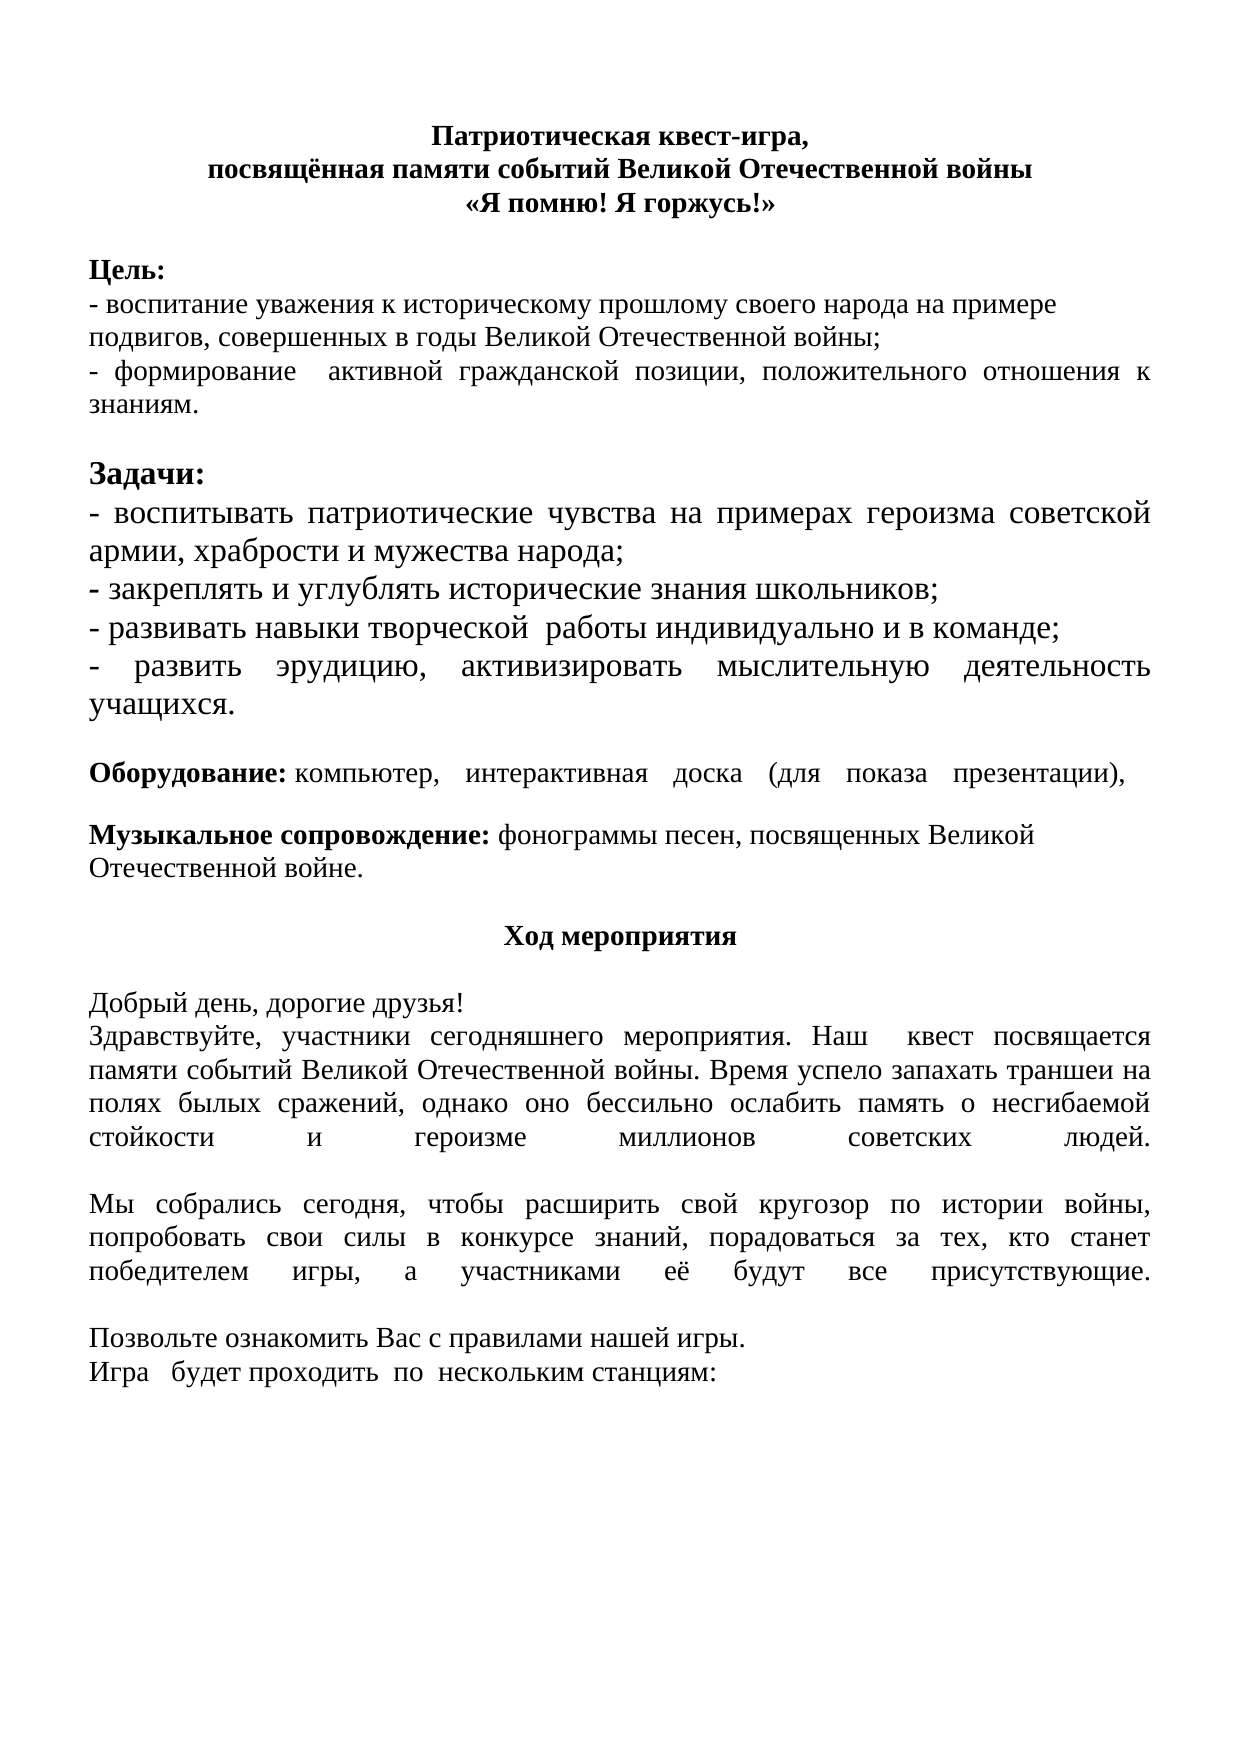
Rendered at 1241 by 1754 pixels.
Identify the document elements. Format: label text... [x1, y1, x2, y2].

text Добрый день, дорогие друзья! [89, 951, 1152, 1018]
text Музыкальное сопровождение: фонограммы песен, посвященных Великой Отечественной войне. [89, 817, 1152, 884]
text Ход мероприятия [89, 918, 1152, 951]
text - закреплять и углублять исторические знания школьников; [89, 568, 1152, 607]
text «Я помню! Я горжусь!» [89, 185, 1152, 219]
text Здравствуйте, участники сегодняшнего мероприятия. Наш квест посвящается памяти событий Великой Отечественной войны. Время успело запахать траншеи на полях былых сражений, однако оно бессильно ослабить память о несгибаемой стойкости и героизме миллионов советских людей. Мы собрались сегодня, чтобы расширить свой кругозор по истории войны, попробовать свои силы в конкурсе знаний, порадоваться за тех, кто станет победителем игры, а участниками её будут все присутствующие. Позвольте ознакомить Вас с правилами нашей игры. [89, 1018, 1152, 1354]
text Игра будет проходить по нескольким станциям: [89, 1354, 1152, 1415]
text - формирование активной гражданской позиции, положительного отношения к знаниям. Задачи: [89, 353, 1152, 492]
text Цель: - воспитание уважения к историческому прошлому своего народа на примере подвигов, совершенных в годы Великой Отечественной войны; [89, 252, 1152, 353]
text - воспитывать патриотические чувства на примерах героизма советской армии, храбрости и мужества народа; [89, 492, 1152, 568]
text - развить эрудицию, активизировать мыслительную деятельность учащихся. Оборудование: компьютер, интерактивная доска (для показа презентации), [89, 645, 1152, 817]
text - развивать навыки творческой работы индивидуально и в команде; [89, 607, 1152, 645]
text посвящённая памяти событий Великой Отечественной войны [89, 152, 1152, 185]
text Патриотическая квест-игра, [89, 118, 1152, 152]
